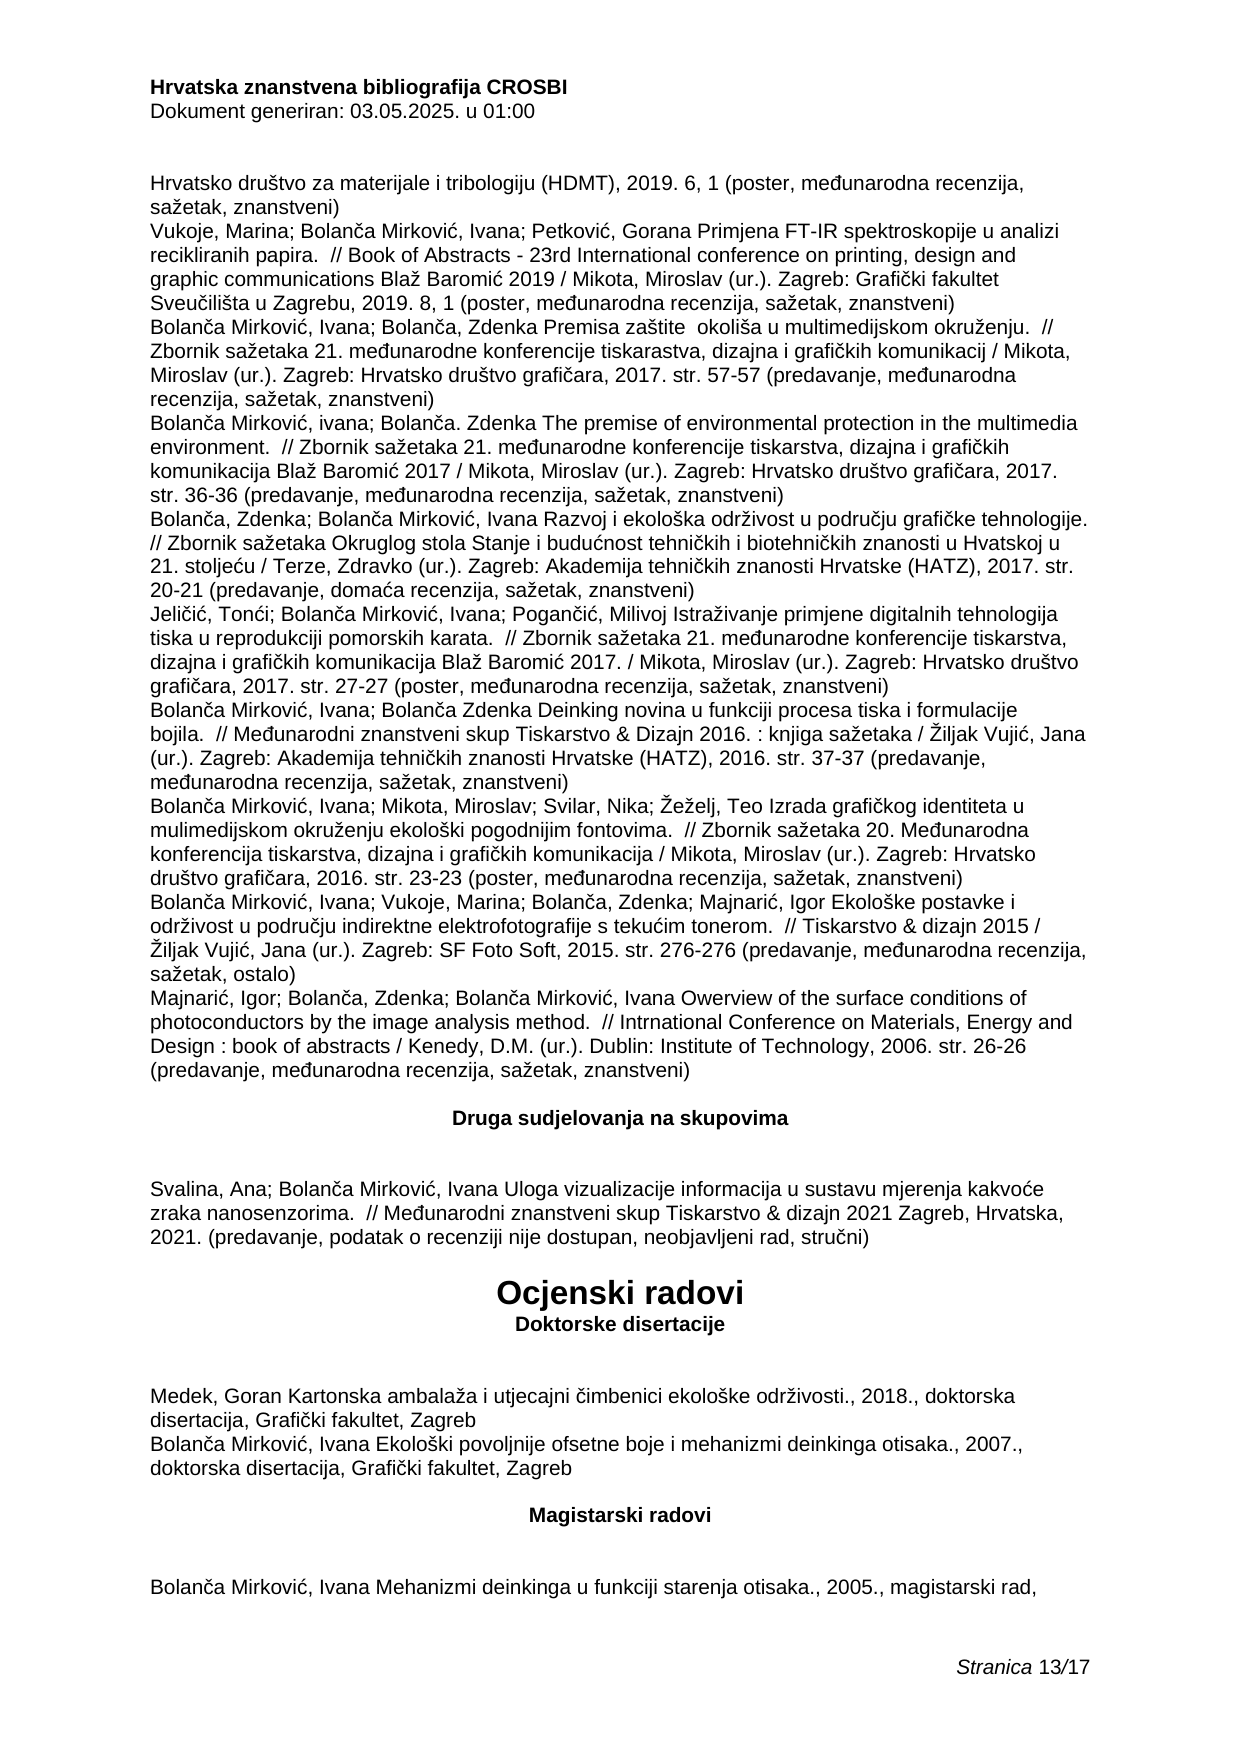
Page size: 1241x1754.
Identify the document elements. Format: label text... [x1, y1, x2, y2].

text Bolanča Mirković, Ivana; Bolanča, Zdenka [150, 315, 1090, 411]
text Vukoje, Marina; Bolanča Mirković, Ivana; Petković, Gorana [150, 219, 1090, 315]
text Bolanča Mirković, Ivana; Bolanča Zdenka [150, 698, 1090, 794]
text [150, 1575, 1090, 1599]
subtitle Magistarski radovi [150, 1503, 1090, 1527]
text Bolanča Mirković, Ivana; Vukoje, Marina; Bolanča, Zdenka; Majnarić, Igor [150, 890, 1090, 986]
text Bolanča, Zdenka; Bolanča Mirković, Ivana [150, 506, 1090, 602]
subtitle Ocjenski radovi [150, 1273, 1090, 1312]
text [150, 171, 1090, 219]
text Svalina, Ana; Bolanča Mirković, Ivana [150, 1177, 1090, 1249]
text Bolanča Mirković, Ivana [150, 1431, 1090, 1479]
text Bolanča Mirković, ivana; Bolanča. Zdenka [150, 411, 1090, 506]
subtitle Doktorske disertacije [150, 1312, 1090, 1336]
subtitle Druga sudjelovanja na skupovima [150, 1105, 1090, 1129]
text Majnarić, Igor; Bolanča, Zdenka; Bolanča Mirković, Ivana [150, 986, 1090, 1081]
text Medek, Goran [150, 1383, 1090, 1431]
text Jeličić, Tonći; Bolanča Mirković, Ivana; Pogančić, Milivoj [150, 602, 1090, 698]
text Bolanča Mirković, Ivana; Mikota, Miroslav; Svilar, Nika; Žeželj, Teo [150, 794, 1090, 890]
